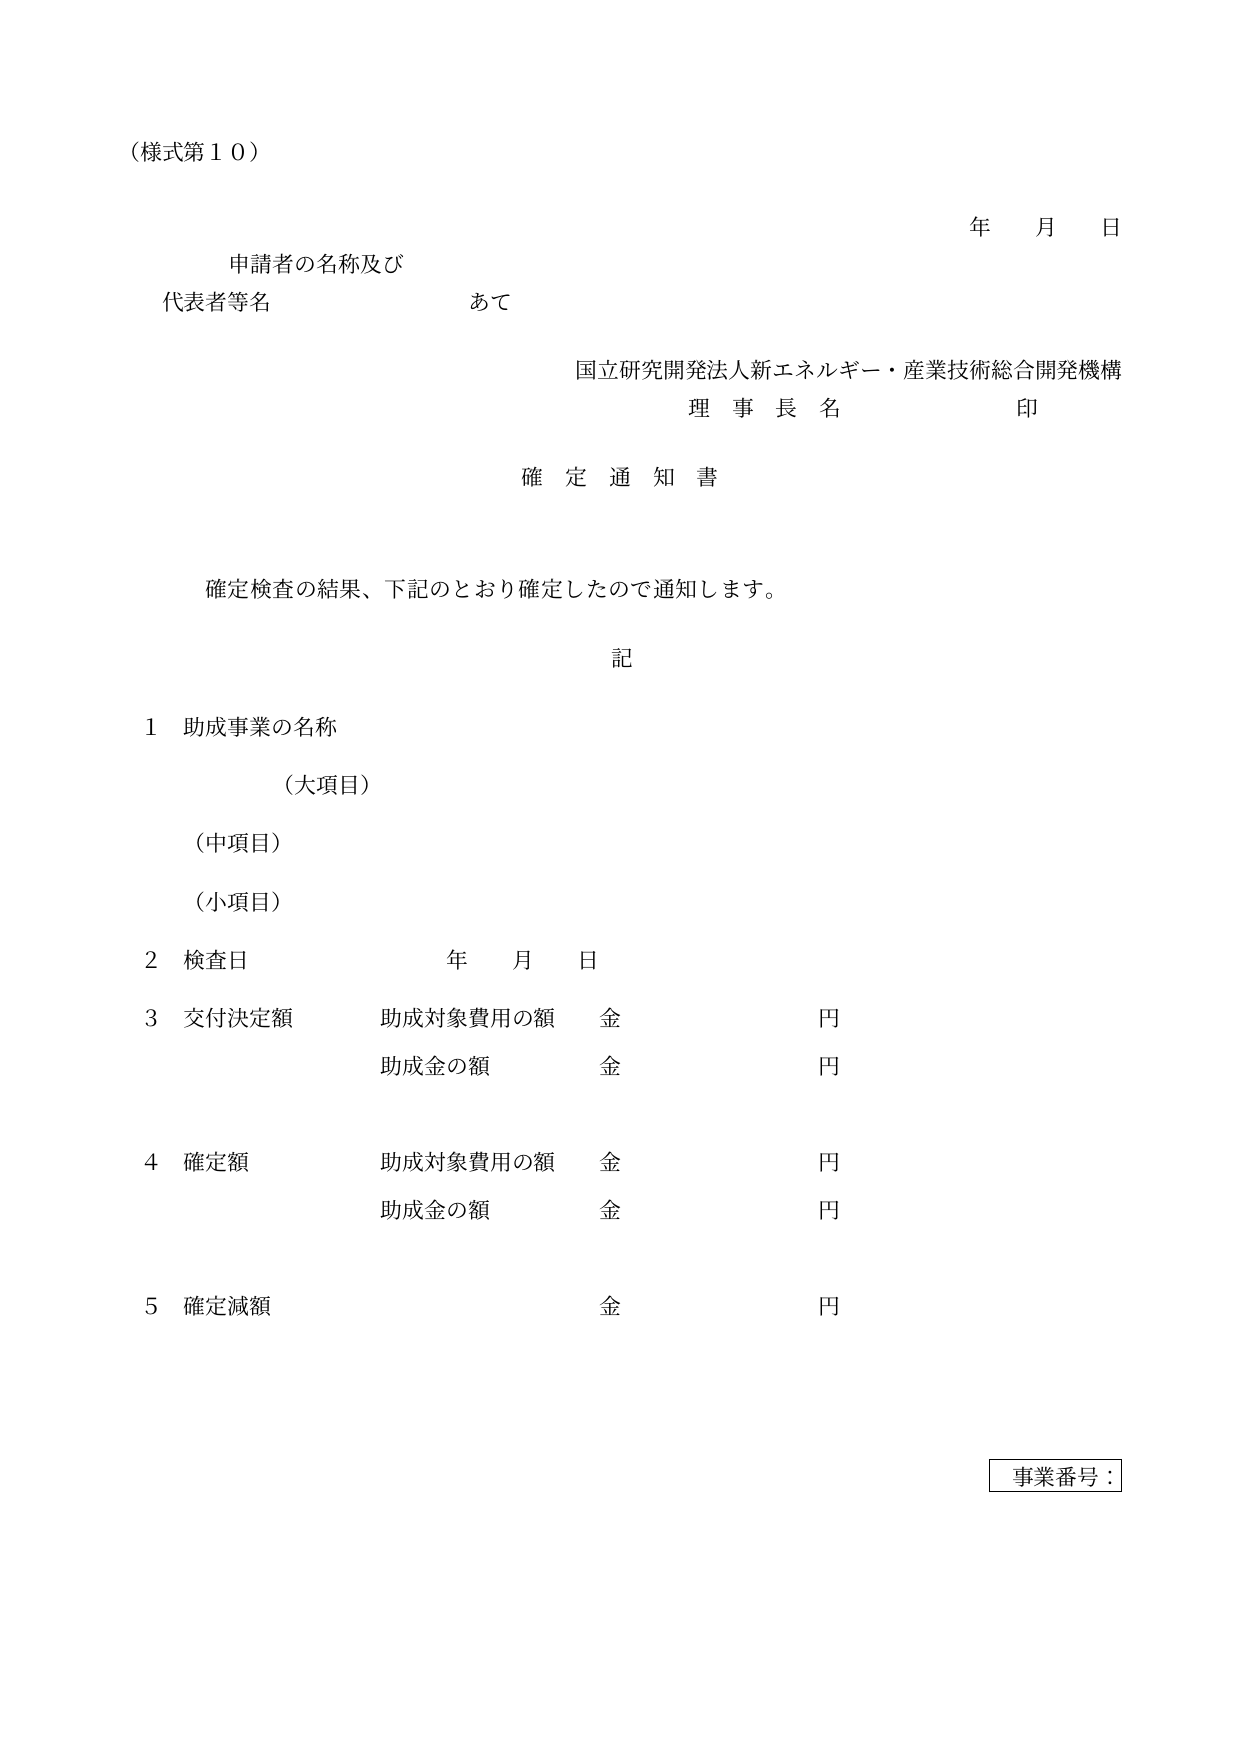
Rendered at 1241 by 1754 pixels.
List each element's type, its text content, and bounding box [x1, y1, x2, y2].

text （大項目） [207, 765, 1122, 803]
text （中項目） [118, 824, 1122, 861]
text 申請者の名称及び [207, 244, 1122, 282]
text 確定検査の結果、下記のとおり確定したので通知します。 [183, 569, 1122, 607]
text （小項目） [118, 882, 1122, 919]
text 代表者等名 あて [118, 282, 1122, 319]
text ４ 確定額 助成対象費用の額 金 円 [118, 1142, 1122, 1180]
text 理 事 長 名 印 [207, 388, 1122, 426]
text 助成金の額 金 円 [118, 1190, 1122, 1228]
text ３ 交付決定額 助成対象費用の額 金 円 [118, 999, 1122, 1036]
text 記 [122, 638, 1122, 676]
text 助成金の額 金 円 [118, 1047, 1122, 1084]
text 年 月 日 [118, 207, 1122, 244]
text ２ 検査日 年 月 日 [118, 940, 1122, 978]
text ５ 確定減額 金 円 [118, 1286, 1122, 1324]
text 確 定 通 知 書 [118, 457, 1122, 494]
text １ 助成事業の名称 [118, 707, 1122, 744]
text （様式第１０） [118, 132, 1122, 169]
text 事業番号： [118, 1457, 1122, 1494]
text 国立研究開発法人新エネルギー・産業技術総合開発機構 [118, 351, 1122, 388]
